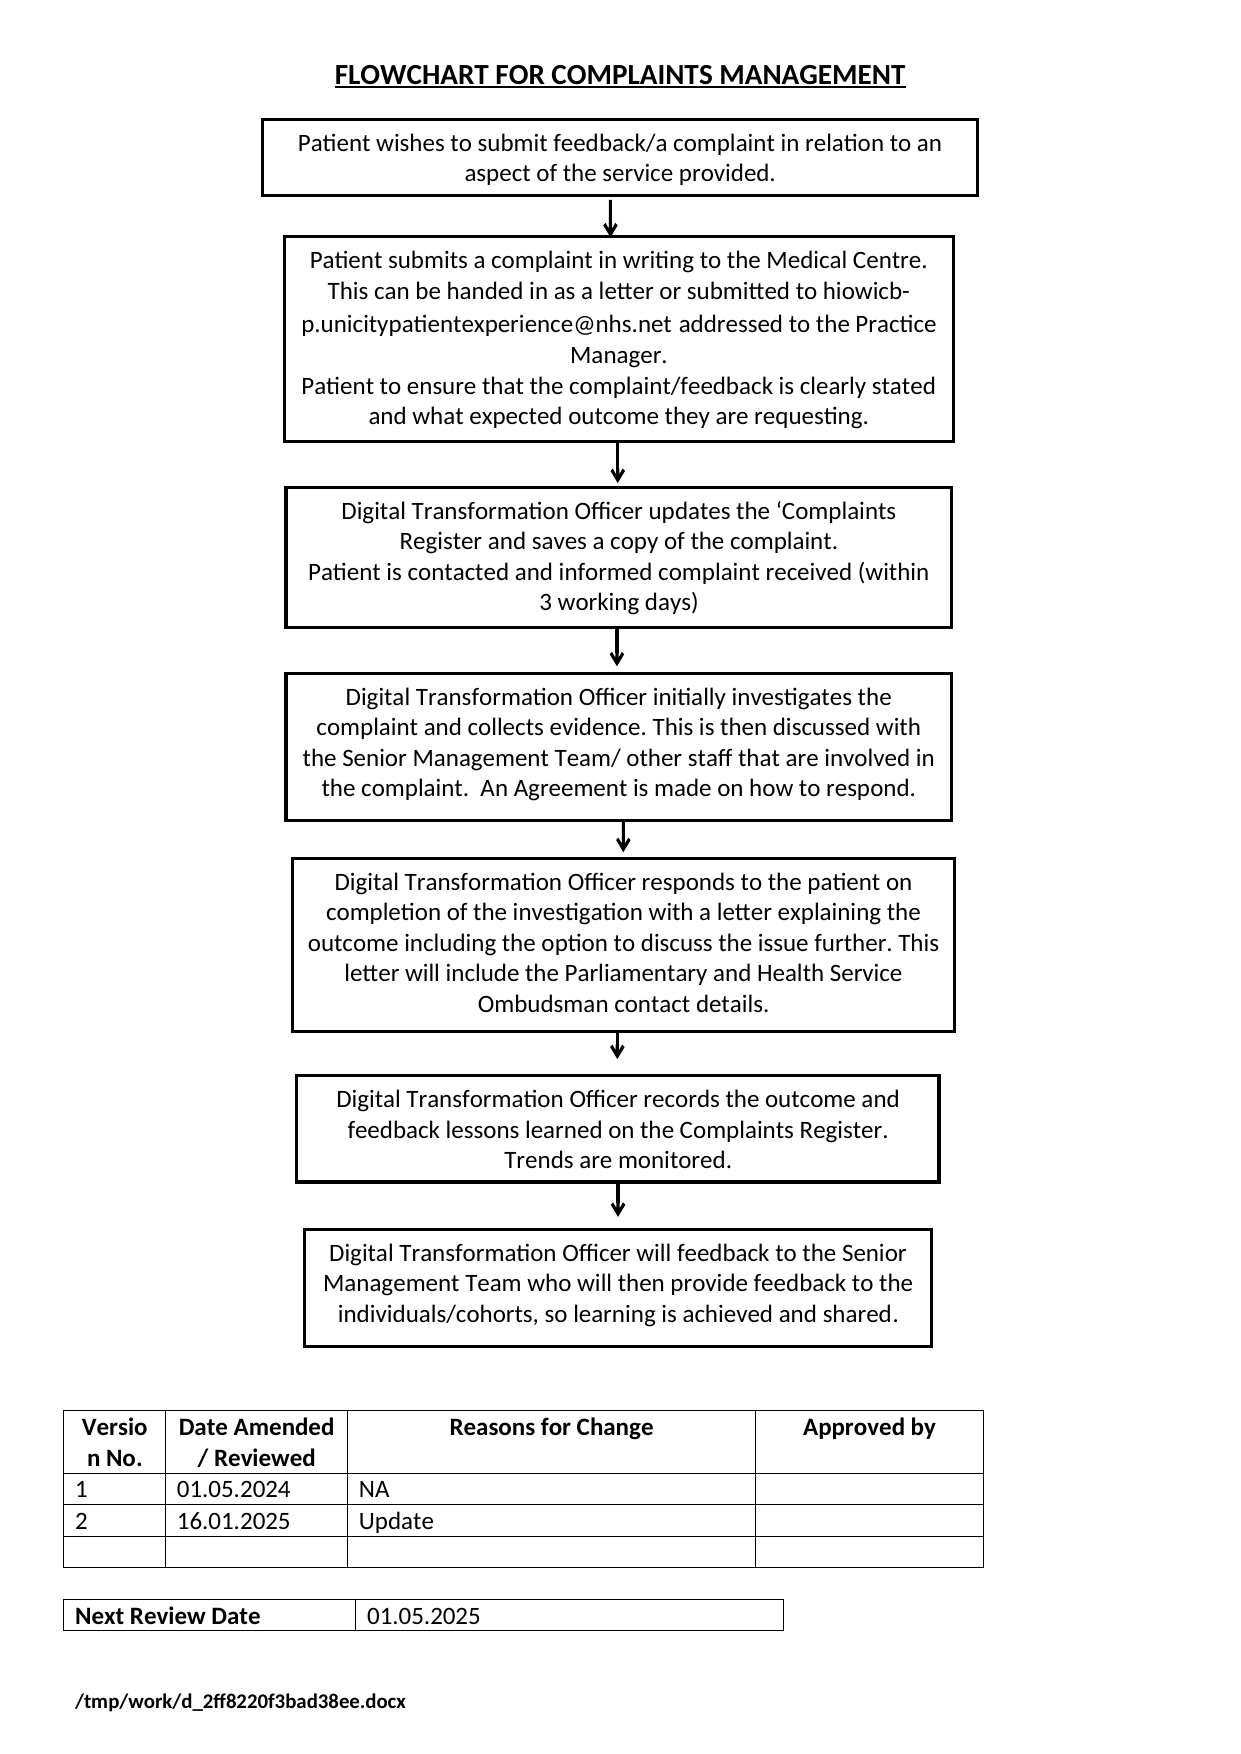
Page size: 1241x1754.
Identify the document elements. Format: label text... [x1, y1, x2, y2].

table_header Version No. [64, 1411, 165, 1472]
table_header Reasons for Change [348, 1411, 755, 1472]
table_cell [348, 1537, 755, 1567]
table_cell [64, 1537, 165, 1567]
table_cell Update [348, 1505, 755, 1536]
table_cell [756, 1505, 983, 1536]
table_cell [166, 1537, 347, 1567]
table_cell 1 [64, 1474, 165, 1504]
table_header Approved by [756, 1411, 983, 1472]
table_cell [756, 1474, 983, 1504]
text FLOWCHART FOR COMPLAINTS MANAGEMENT [75, 56, 1165, 91]
table_header Next Review Date [64, 1600, 355, 1630]
table_cell NA [348, 1474, 755, 1504]
table_header Date Amended / Reviewed [166, 1411, 347, 1472]
table_cell [756, 1537, 983, 1567]
table_header 01.05.2025 [356, 1600, 783, 1630]
table_cell 16.01.2025 [166, 1505, 347, 1536]
table_cell 2 [64, 1505, 165, 1536]
table_cell 01.05.2024 [166, 1474, 347, 1504]
